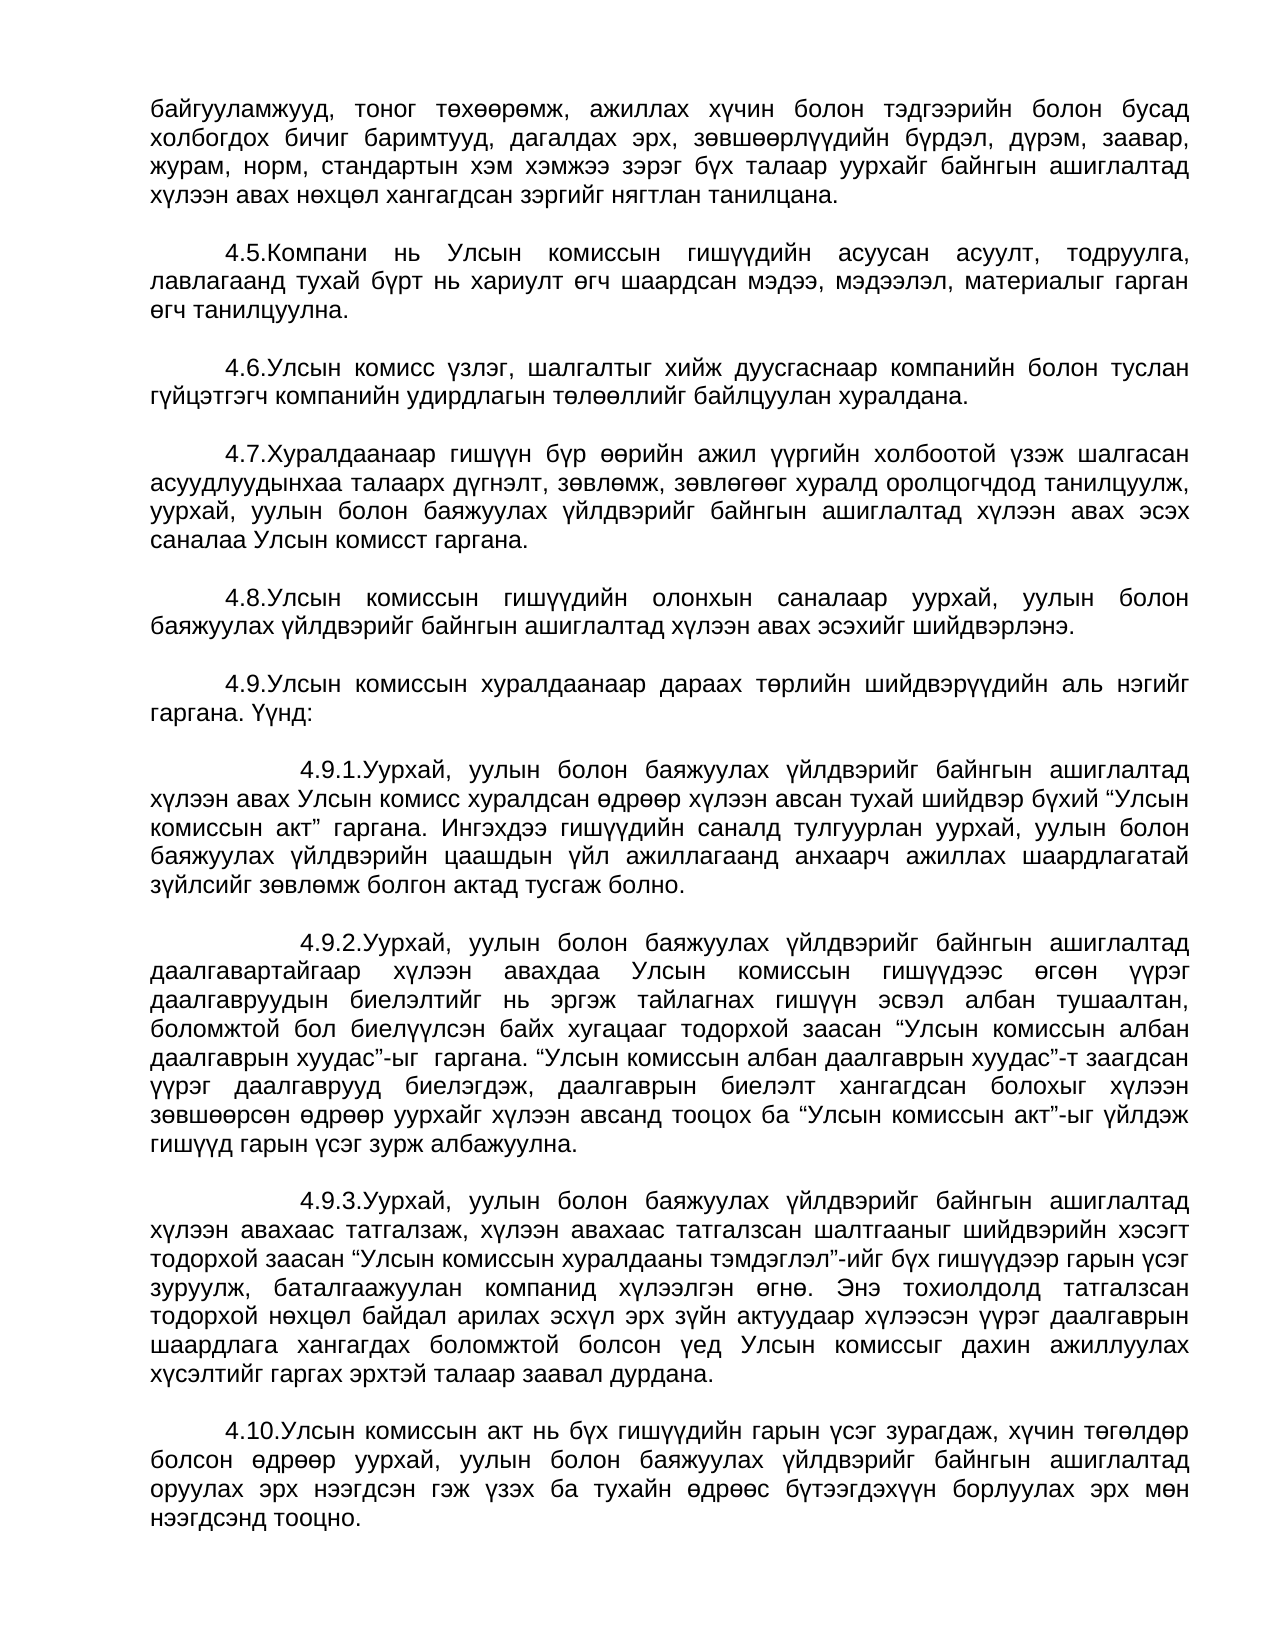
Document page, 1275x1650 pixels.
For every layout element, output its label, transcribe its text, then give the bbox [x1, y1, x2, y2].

text 4.9.2.Уурхай, уулын болон баяжуулах үйлдвэрийг байнгын ашиглалтад даалгавартайгаар хүлээн авахдаа Улсын комиссын гишүүдээс өгсөн үүрэг даалгавруудын биелэлтийг нь эргэж тайлагнах гишүүн эсвэл албан тушаалтан, боломжтой бол биелүүлсэн байх хугацааг тодорхой заасан “Улсын комиссын албан даалгаврын хуудас”-ыг гаргана. “Улсын комиссын албан даалгаврын хуудас”-т заагдсан үүрэг даалгаврууд биелэгдэж, даалгаврын биелэлт хангагдсан болохыг хүлээн зөвшөөрсөн өдрөөр уурхайг хүлээн авсанд тооцох ба “Улсын комиссын акт”-ыг үйлдэж гишүүд гарын үсэг зурж албажуулна. [150, 927, 1191, 1157]
text 4.7.Хуралдаанаар гишүүн бүр өөрийн ажил үүргийн холбоотой үзэж шалгасан асуудлуудынхаа талаарх дүгнэлт, зөвлөмж, зөвлөгөөг хуралд оролцогчдод танилцуулж, уурхай, уулын болон баяжуулах үйлдвэрийг байнгын ашиглалтад хүлээн авах эсэх саналаа Улсын комисст гаргана. [150, 439, 1191, 554]
text 4.8.Улсын комиссын гишүүдийн олонхын саналаар уурхай, уулын болон баяжуулах үйлдвэрийг байнгын ашиглалтад хүлээн авах эсэхийг шийдвэрлэнэ. [150, 582, 1191, 640]
text 4.9.Улсын комиссын хуралдаанаар дараах төрлийн шийдвэрүүдийн аль нэгийг гаргана. Үүнд: [150, 669, 1191, 726]
text 4.5.Компани нь Улсын комиссын гишүүдийн асуусан асуулт, тодруулга, лавлагаанд тухай бүрт нь хариулт өгч шаардсан мэдээ, мэдээлэл, материалыг гарган өгч танилцуулна. [150, 237, 1191, 324]
text 4.9.3.Уурхай, уулын болон баяжуулах үйлдвэрийг байнгын ашиглалтад хүлээн авахаас татгалзаж, хүлээн авахаас татгалзсан шалтгааныг шийдвэрийн хэсэгт тодорхой заасан “Улсын комиссын хуралдааны тэмдэглэл”-ийг бүх гишүүдээр гарын үсэг зуруулж, баталгаажуулан компанид хүлээлгэн өгнө. Энэ тохиолдолд татгалзсан тодорхой нөхцөл байдал арилах эсхүл эрх зүйн актуудаар хүлээсэн үүрэг даалгаврын шаардлага хангагдах боломжтой болсон үед Улсын комиссыг дахин ажиллуулах хүсэлтийг гаргах эрхтэй талаар заавал дурдана. [150, 1186, 1191, 1387]
text 4.10.Улсын комиссын акт нь бүх гишүүдийн гарын үсэг зурагдаж, хүчин төгөлдөр болсон өдрөөр уурхай, уулын болон баяжуулах үйлдвэрийг байнгын ашиглалтад оруулах эрх нээгдсэн гэж үзэх ба тухайн өдрөөс бүтээгдэхүүн борлуулах эрх мөн нээгдсэнд тооцно. [150, 1416, 1191, 1531]
text 4.6.Улсын комисс үзлэг, шалгалтыг хийж дуусгаснаар компанийн болон туслан гүйцэтгэгч компанийн удирдлагын төлөөллийг байлцуулан хуралдана. [150, 352, 1191, 410]
text 4.9.1.Уурхай, уулын болон баяжуулах үйлдвэрийг байнгын ашиглалтад хүлээн авах Улсын комисс хуралдсан өдрөөр хүлээн авсан тухай шийдвэр бүхий “Улсын комиссын акт” гаргана. Ингэхдээ гишүүдийн саналд тулгуурлан уурхай, уулын болон баяжуулах үйлдвэрийн цаашдын үйл ажиллагаанд анхаарч ажиллах шаардлагатай зүйлсийг зөвлөмж болгон актад тусгаж болно. [150, 755, 1191, 899]
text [150, 94, 1191, 209]
